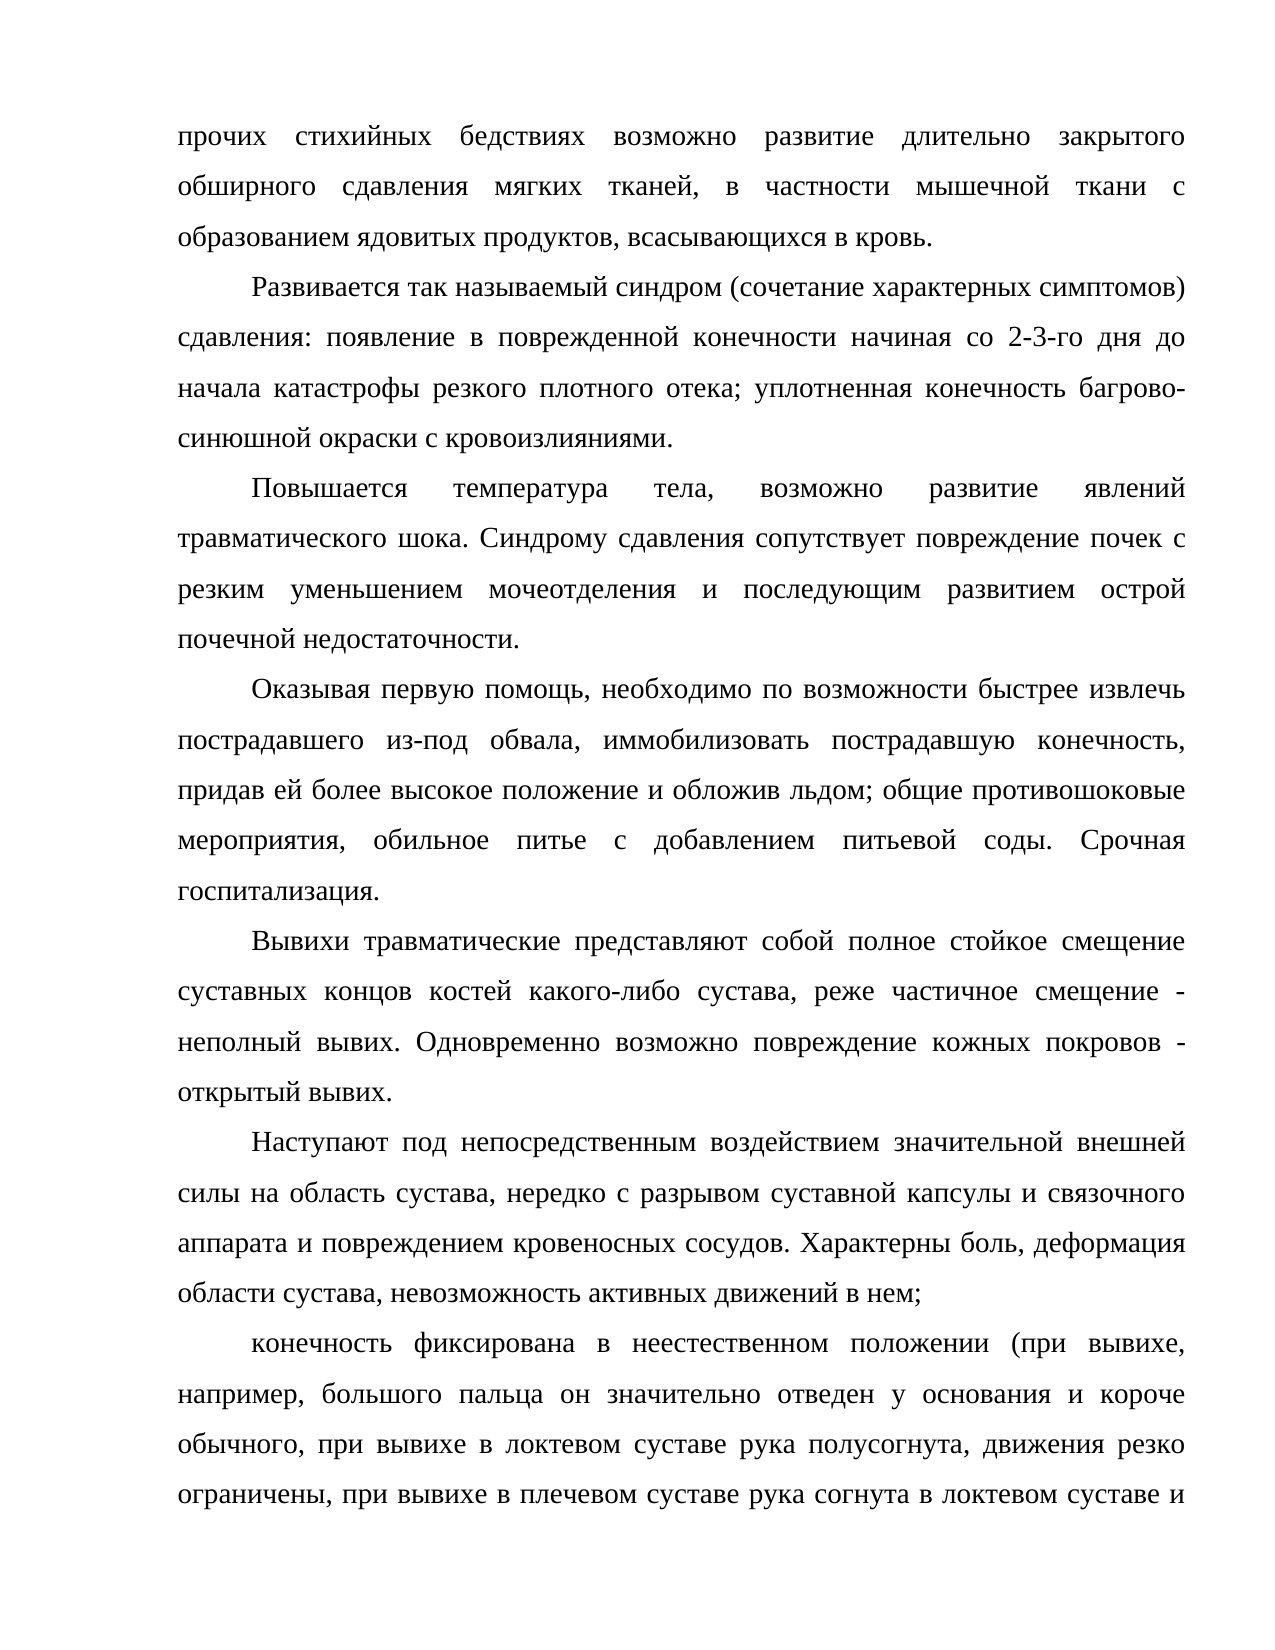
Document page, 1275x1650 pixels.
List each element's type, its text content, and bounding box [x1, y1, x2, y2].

text Оказывая первую помощь, необходимо по возможности быстрее извлечь пострадавшего из-под обвала, иммобилизовать пострадавшую конечность, придав ей более высокое положение и обложив льдом; общие противошоковые мероприятия, обильное питье с добавлением питьевой соды. Срочная госпитализация. [177, 672, 1186, 906]
text Вывихи травматические представляют собой полное стойкое смещение суставных концов костей какого-либо сустава, реже частичное смещение - неполный вывих. Одновременно возможно повреждение кожных покровов - открытый вывих. [177, 923, 1186, 1108]
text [177, 118, 1186, 252]
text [177, 1326, 1186, 1510]
text Повышается температура тела, возможно развитие явлений травматического шока. Синдрому сдавления сопутствует повреждение почек с резким уменьшением мочеотделения и последующим развитием острой почечной недостаточности. [177, 470, 1186, 655]
text Развивается так называемый синдром (сочетание характерных симптомов) сдавления: появление в поврежденной конечности начиная со 2-3-го дня до начала катастрофы резкого плотного отека; уплотненная конечность багрово-синюшной окраски с кровоизлияниями. [177, 269, 1186, 453]
text Наступают под непосредственным воздействием значительной внешней силы на область сустава, нередко с разрывом суставной капсулы и связочного аппарата и повреждением кровеносных сосудов. Характерны боль, деформация области сустава, невозможность активных движений в нем; [177, 1124, 1186, 1309]
